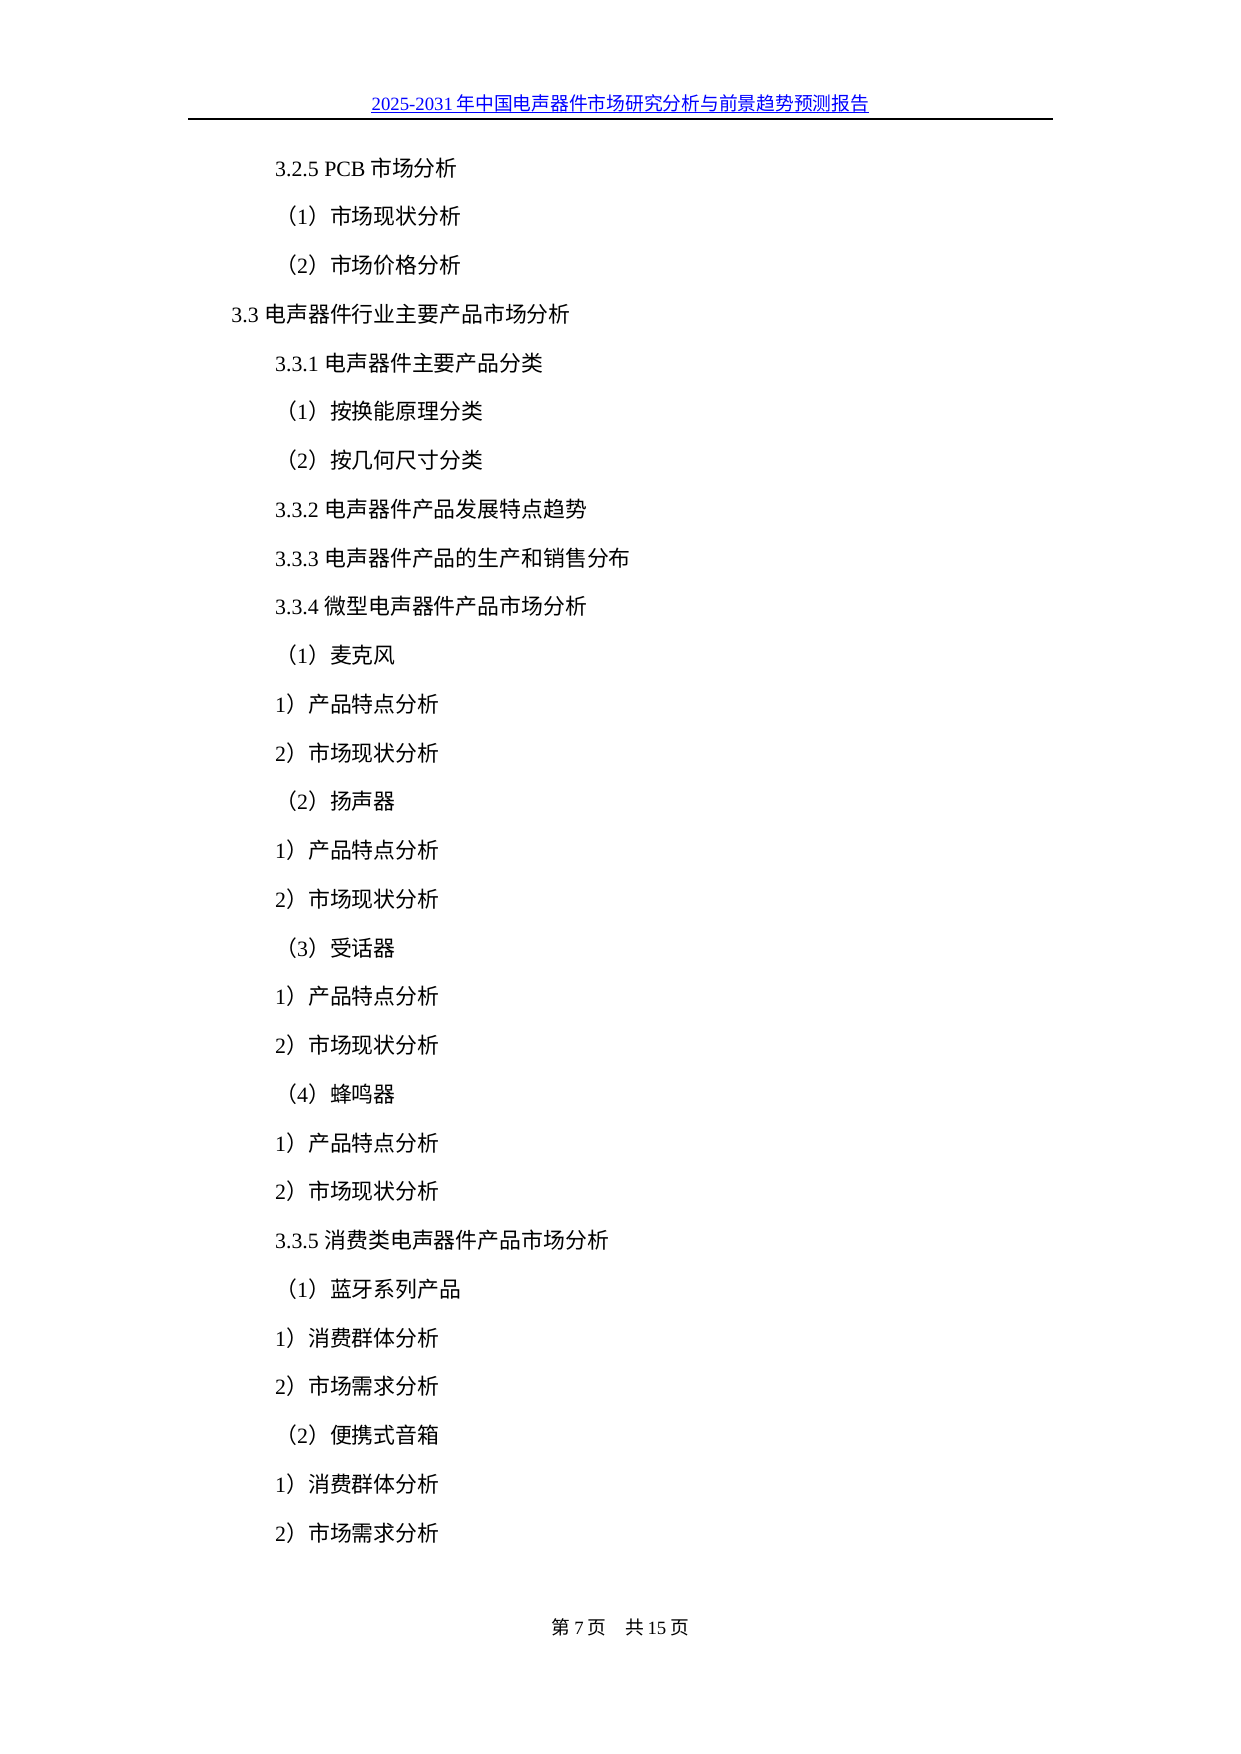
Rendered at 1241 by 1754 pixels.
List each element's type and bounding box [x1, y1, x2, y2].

text [187, 150, 1053, 1548]
